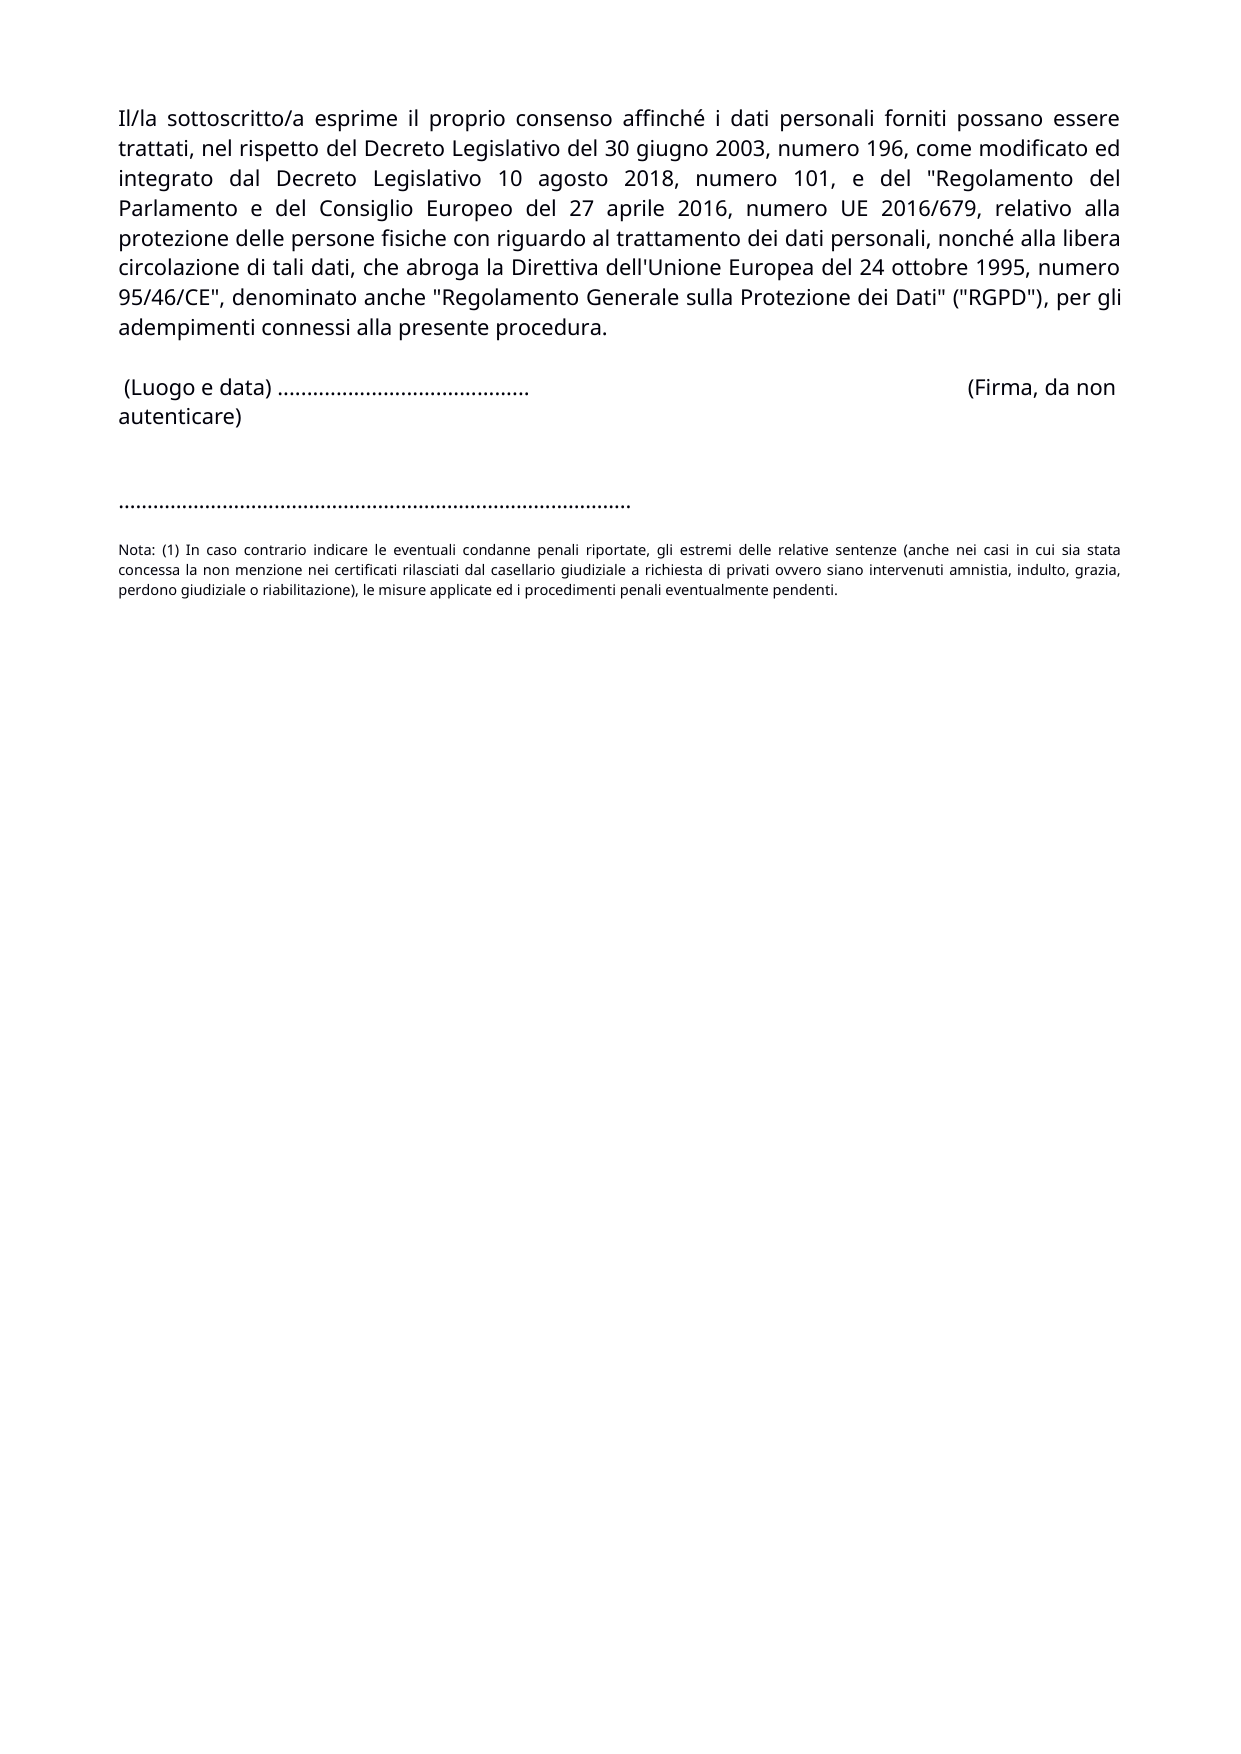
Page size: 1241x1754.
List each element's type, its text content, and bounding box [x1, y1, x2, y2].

text (Luogo e data) ........................................... (Firma, da non autenticare) [118, 372, 1122, 431]
text Nota: (1) In caso contrario indicare le eventuali condanne penali riportate, gli estremi delle relative sentenze (anche nei casi in cui sia stata concessa la non menzione nei certificati rilasciati dal casellario giudiziale a richiesta di privati ovvero siano intervenuti amnistia, indulto, grazia, perdono giudiziale o riabilitazione), le misure applicate ed i procedimenti penali eventualmente pendenti. [118, 540, 1122, 599]
text Il/la sottoscritto/a esprime il proprio consenso affinché i dati personali forniti possano essere trattati, nel rispetto del Decreto Legislativo del 30 giugno 2003, numero 196, come modificato ed integrato dal Decreto Legislativo 10 agosto 2018, numero 101, e del "Regolamento del Parlamento e del Consiglio Europeo del 27 aprile 2016, numero UE 2016/679, relativo alla protezione delle persone fisiche con riguardo al trattamento dei dati personali, nonché alla libera circolazione di tali dati, che abroga la Direttiva dell'Unione Europea del 24 ottobre 1995, numero 95/46/CE", denominato anche "Regolamento Generale sulla Protezione dei Dati" ("RGPD"), per gli adempimenti connessi alla presente procedura. [118, 103, 1122, 342]
text …………………………………………………………………………….. [118, 456, 1122, 515]
